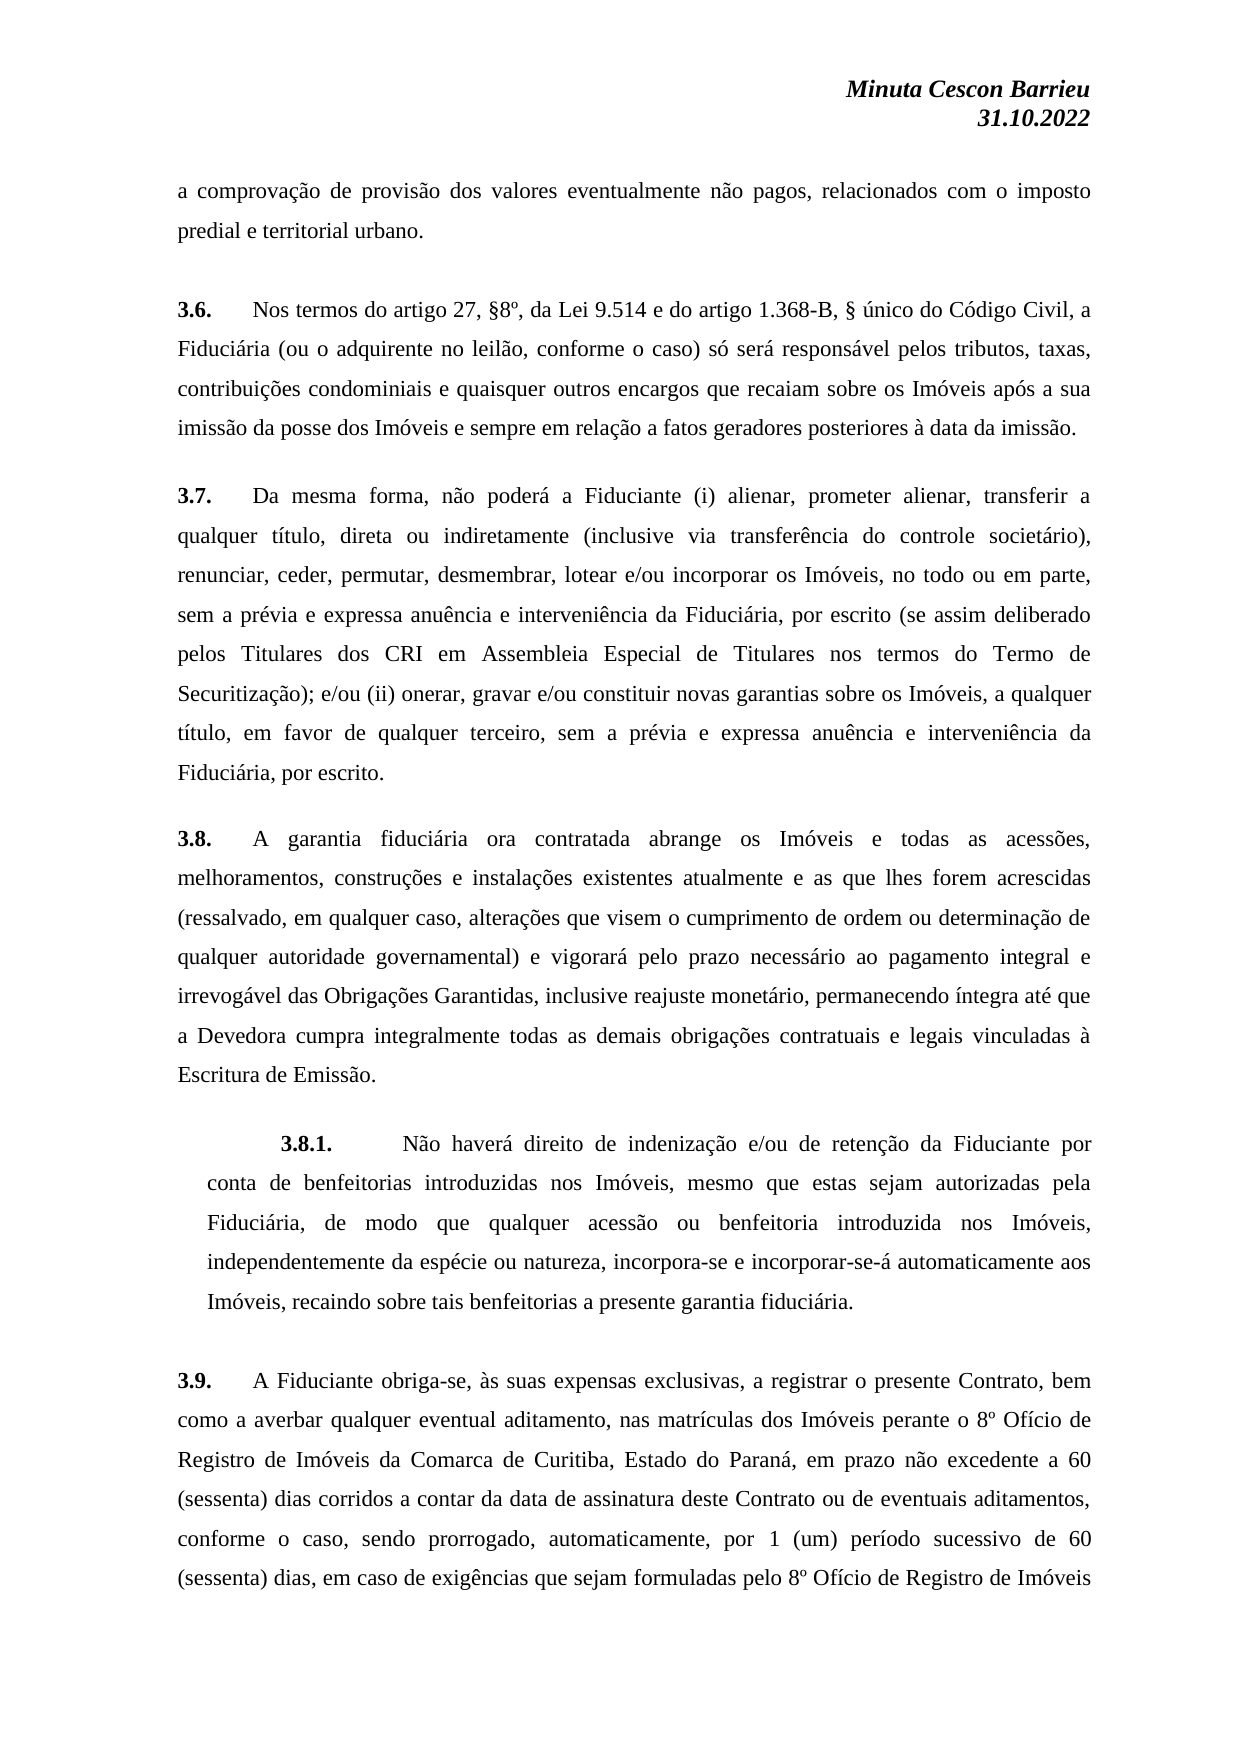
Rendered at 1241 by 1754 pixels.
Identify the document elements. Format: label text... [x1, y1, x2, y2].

text Não haverá direito de indenização e/ou de retenção da Fiduciante por conta de benfeitorias introduzidas nos Imóveis, mesmo que estas sejam autorizadas pela Fiduciária, de modo que qualquer acessão ou benfeitoria introduzida nos Imóveis, independentemente da espécie ou natureza, incorpora-se e incorporar-se-á automaticamente aos Imóveis, recaindo sobre tais benfeitorias a presente garantia fiduciária. [207, 1130, 1092, 1314]
text A garantia fiduciária ora contratada abrange os Imóveis e todas as acessões, melhoramentos, construções e instalações existentes atualmente e as que lhes forem acrescidas (ressalvado, em qualquer caso, alterações que visem o cumprimento de ordem ou determinação de qualquer autoridade governamental) e vigorará pelo prazo necessário ao pagamento integral e irrevogável das Obrigações Garantidas, inclusive reajuste monetário, permanecendo íntegra até que a Devedora cumpra integralmente todas as demais obrigações contratuais e legais vinculadas à Escritura de Emissão. [177, 825, 1092, 1088]
text Nos termos do artigo 27, §8º, da Lei 9.514 e do artigo 1.368-B, § único do Código Civil, a Fiduciária (ou o adquirente no leilão, conforme o caso) só será responsável pelos tributos, taxas, contribuições condominiais e quaisquer outros encargos que recaiam sobre os Imóveis após a sua imissão da posse dos Imóveis e sempre em relação a fatos geradores posteriores à data da imissão. [177, 296, 1092, 440]
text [177, 1367, 1092, 1591]
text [177, 177, 1092, 243]
text Da mesma forma, não poderá a Fiduciante (i) alienar, prometer alienar, transferir a qualquer título, direta ou indiretamente (inclusive via transferência do controle societário), renunciar, ceder, permutar, desmembrar, lotear e/ou incorporar os Imóveis, no todo ou em parte, sem a prévia e expressa anuência e interveniência da Fiduciária, por escrito (se assim deliberado pelos Titulares dos CRI em Assembleia Especial de Titulares nos termos do Termo de Securitização); e/ou (ii) onerar, gravar e/ou constituir novas garantias sobre os Imóveis, a qualquer título, em favor de qualquer terceiro, sem a prévia e expressa anuência e interveniência da Fiduciária, por escrito. [177, 482, 1092, 785]
